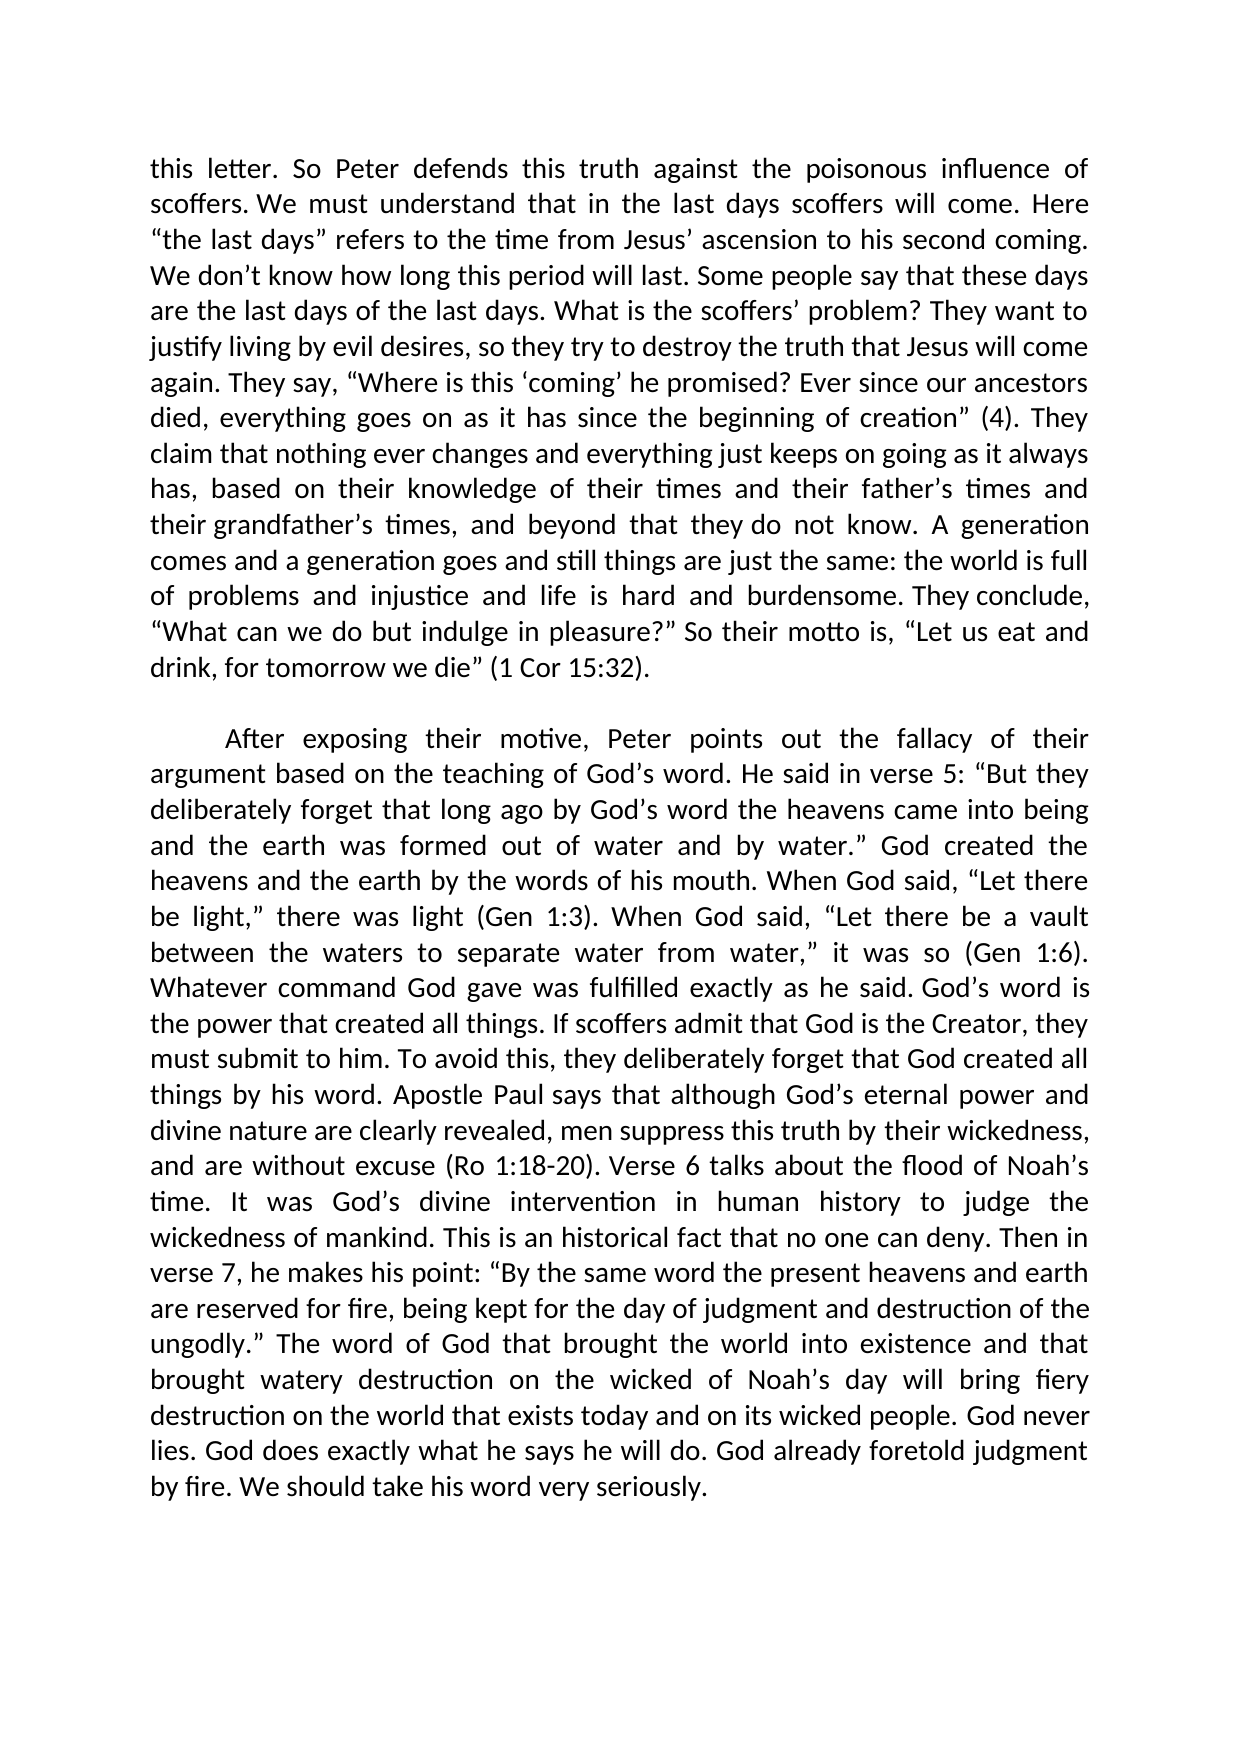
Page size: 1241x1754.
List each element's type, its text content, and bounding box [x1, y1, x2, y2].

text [150, 150, 1090, 684]
text After exposing their motive, Peter points out the fallacy of their argument based on the teaching of God’s word. He said in verse 5: “But they deliberately forget that long ago by God’s word the heavens came into being and the earth was formed out of water and by water.” God created the heavens and the earth by the words of his mouth. When God said, “Let there be light,” there was light (Gen 1:3). When God said, “Let there be a vault between the waters to separate water from water,” it was so (Gen 1:6). Whatever command God gave was fulfilled exactly as he said. God’s word is the power that created all things. If scoffers admit that God is the Creator, they must submit to him. To avoid this, they deliberately forget that God created all things by his word. Apostle Paul says that although God’s eternal power and divine nature are clearly revealed, men suppress this truth by their wickedness, and are without excuse (Ro 1:18-20). Verse 6 talks about the flood of Noah’s time. It was God’s divine intervention in human history to judge the wickedness of mankind. This is an historical fact that no one can deny. Then in verse 7, he makes his point: “By the same word the present heavens and earth are reserved for fire, being kept for the day of judgment and destruction of the ungodly.” The word of God that brought the world into existence and that brought watery destruction on the wicked of Noah’s day will bring fiery destruction on the world that exists today and on its wicked people. God never lies. God does exactly what he says he will do. God already foretold judgment by fire. We should take his word very seriously. [150, 720, 1090, 1504]
